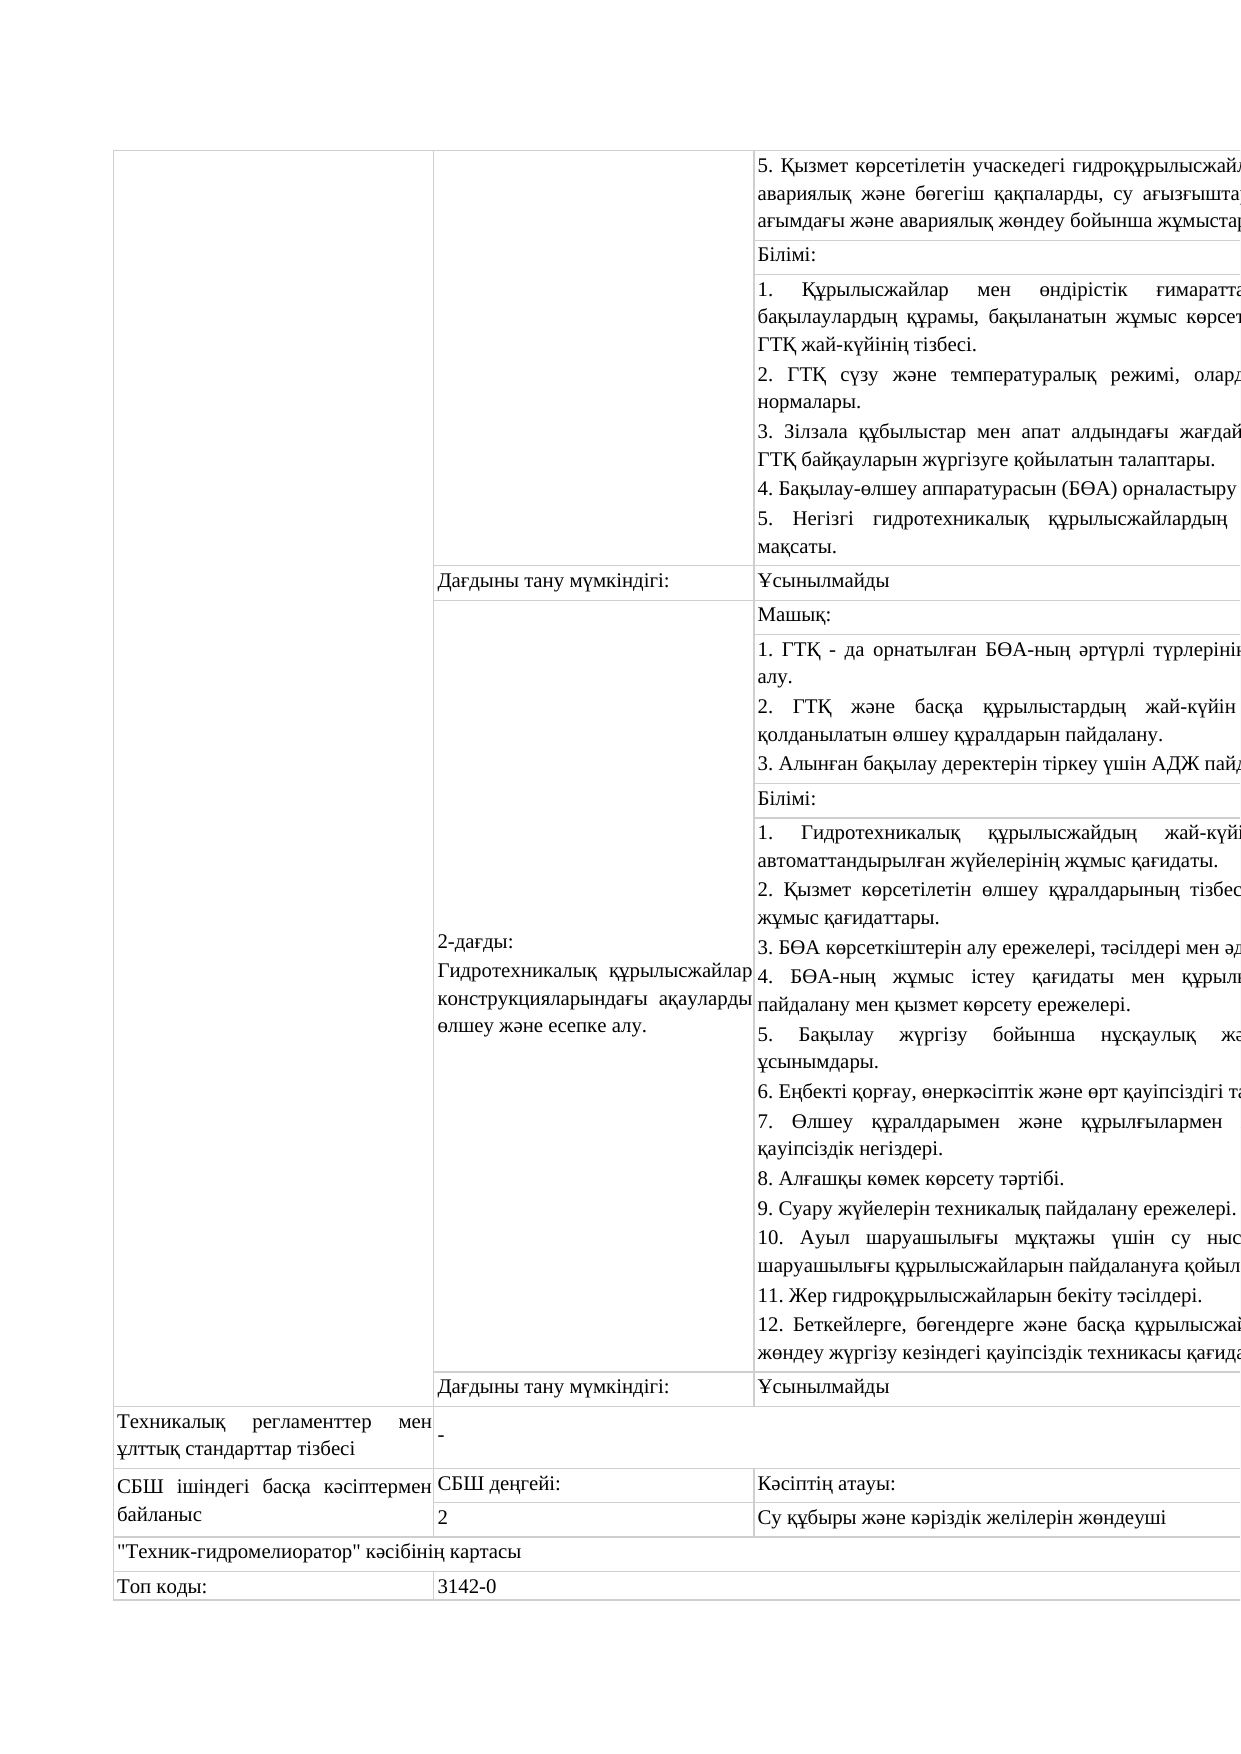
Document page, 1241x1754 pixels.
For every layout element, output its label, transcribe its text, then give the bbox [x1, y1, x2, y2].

table_cell 1. Құрылысжайлар мен өндірістік ғимараттарды аспаптық бақылаулардың құрамы, бақыланатын жұмыс көрсеткіштерінің және ГТҚ жай-күйінің тізбесі. 2. ГТҚ сүзу және температуралық режимі, олардың тәртібі мен нормалары. 3. Зілзала құбылыстар мен апат алдындағы жағдайлар жағдайында ГТҚ байқауларын жүргізуге қойылатын талаптары. 4. Бақылау-өлшеу аппаратурасын (БӨА) орналастыру схемалары. 5. Негізгі гидротехникалық құрылысжайлардың құрылысы мен мақсаты. [755, 275, 1240, 565]
table_cell Ұсынылмайды [755, 1373, 1240, 1406]
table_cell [755, 151, 1240, 239]
table_cell 2-дағды: Гидротехникалық құрылысжайлар конструкцияларындағы ақауларды өлшеу және есепке алу. [434, 601, 753, 1371]
table_cell "Техник-гидромелиоратор" кәсібінің картасы [114, 1538, 1240, 1571]
table_cell Дағдыны тану мүмкіндігі: [434, 1373, 753, 1406]
table_cell СБШ ішіндегі басқа кәсіптермен байланыс [114, 1469, 433, 1536]
table_cell Дағдыны тану мүмкіндігі: [434, 566, 753, 599]
table_cell Техникалық регламенттер мен ұлттық стандарттар тізбесі [114, 1407, 433, 1468]
table_cell СБШ деңгейі: [434, 1469, 753, 1502]
table_cell Білімі: [755, 784, 1240, 817]
table_cell Білімі: [755, 241, 1240, 274]
table_cell Кәсіптің атауы: [755, 1469, 1240, 1502]
table_cell 1. Гидротехникалық құрылысжайдың жай-күйін бақылаудың автоматтандырылған жүйелерінің жұмыс қағидаты. 2. Қызмет көрсетілетін өлшеу құралдарының тізбесі, мақсаты және жұмыс қағидаттары. 3. БӨА көрсеткіштерін алу ережелері, тәсілдері мен әдістері. 4. БӨА-ның жұмыс істеу қағидаты мен құрылымы және оны пайдалану мен қызмет көрсету ережелері. 5. Бақылау жүргізу бойынша нұсқаулық және әдістемелік ұсынымдары. 6. Еңбекті қорғау, өнеркәсіптік және өрт қауіпсіздігі талаптары. 7. Өлшеу құралдарымен және құрылғылармен жұмыс істеудің қауіпсіздік негіздері. 8. Алғашқы көмек көрсету тәртібі. 9. Суару жүйелерін техникалық пайдалану ережелері. 10. Ауыл шаруашылығы мұқтажы үшін су нысандары мен су шаруашылығы құрылысжайларын пайдалануға қойылатын талаптары. 11. Жер гидроқұрылысжайларын бекіту тәсілдері. 12. Беткейлерге, бөгендерге және басқа құрылысжайларға ағымдағы жөндеу жүргізу кезіндегі қауіпсіздік техникасы қағидалары. [755, 819, 1240, 1371]
table_cell Ұсынылмайды [755, 566, 1240, 599]
table_cell 1. ГТҚ - да орнатылған БӨА-ның әртүрлі түрлерінің көрсеткіштерін алу. 2. ГТҚ және басқа құрылыстардың жай-күйін бақылау үшін қолданылатын өлшеу құралдарын пайдалану. 3. Алынған бақылау деректерін тіркеу үшін АДЖ пайдалану. [755, 635, 1240, 783]
table_cell 3142-0 [434, 1572, 1240, 1599]
table_cell Топ коды: [114, 1572, 433, 1599]
table_cell Су құбыры және кәріздік желілерін жөндеуші [755, 1503, 1240, 1536]
table_cell Машық: [755, 601, 1240, 634]
table_cell - [434, 1407, 1240, 1468]
table_cell 2 [434, 1503, 753, 1536]
